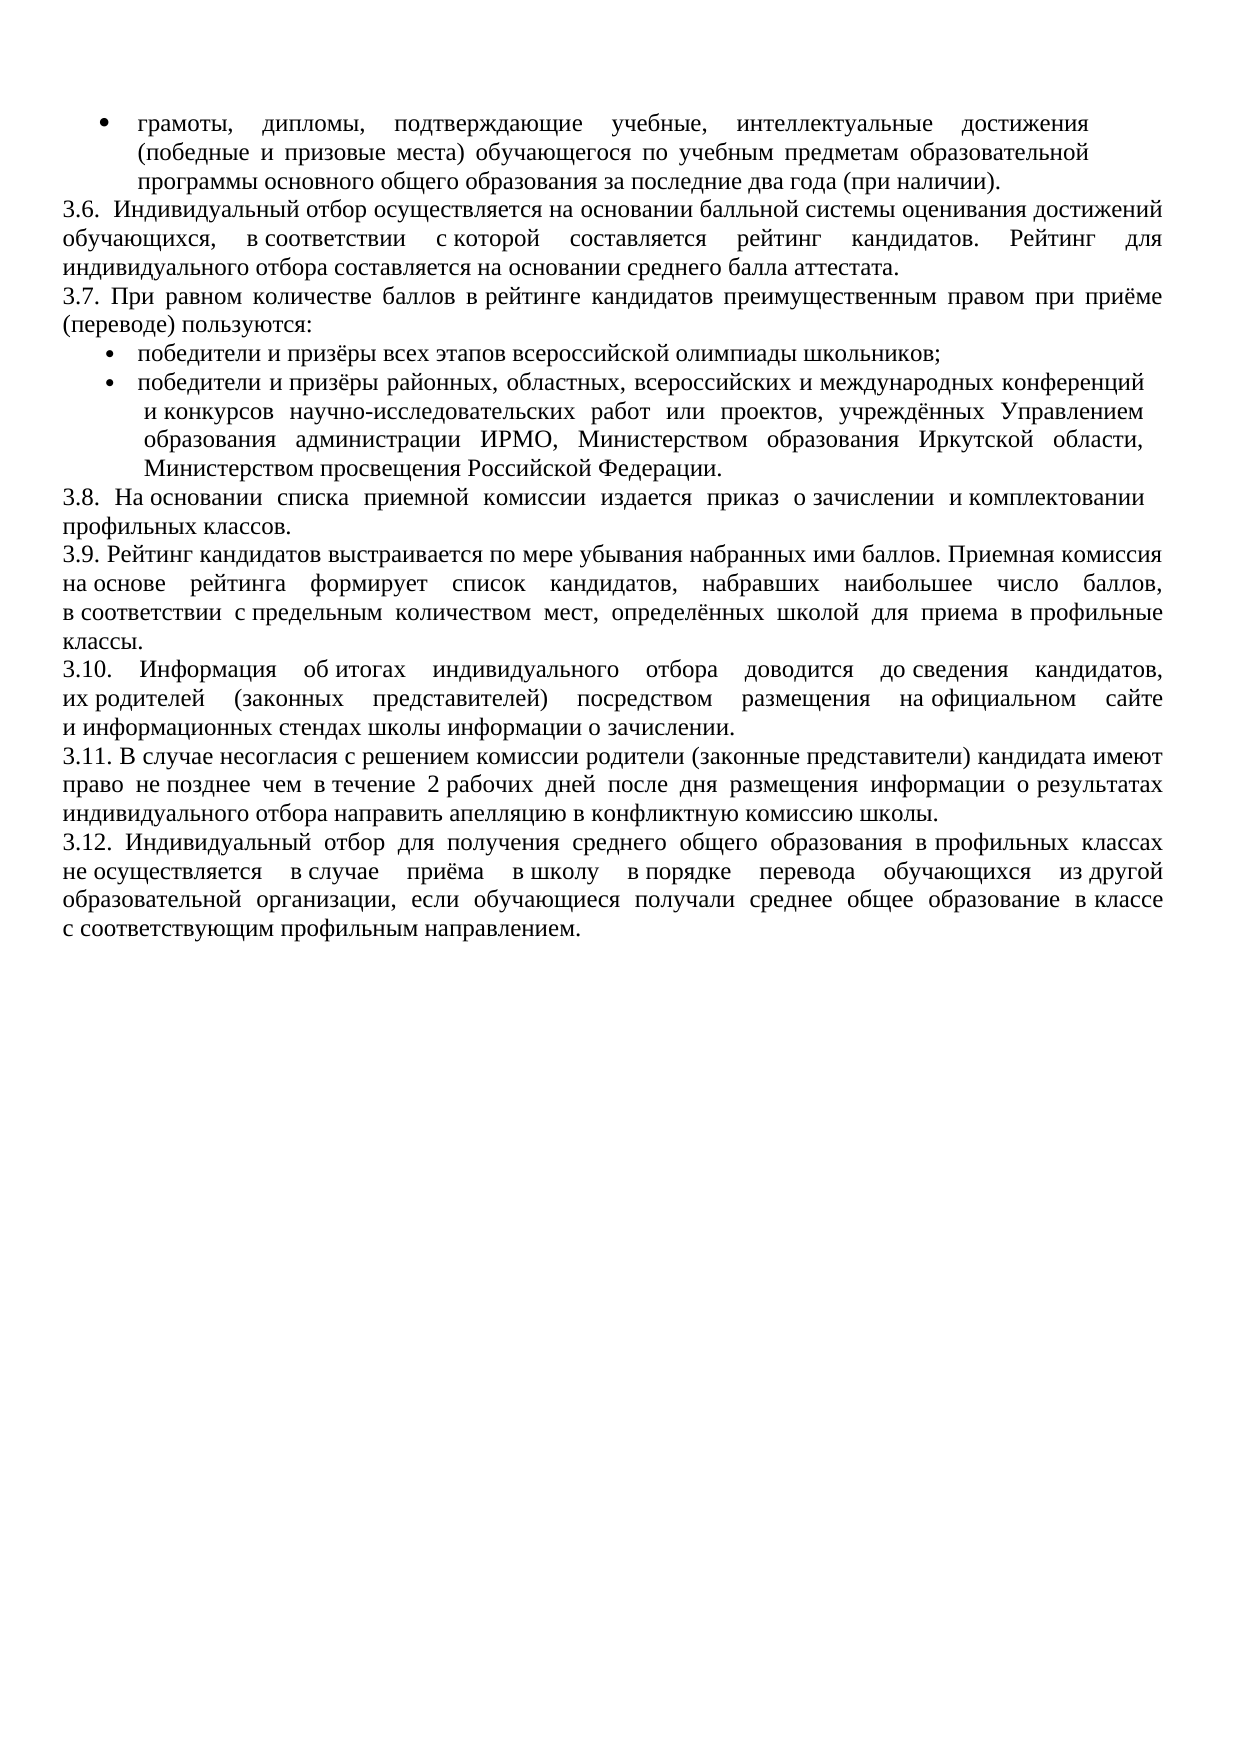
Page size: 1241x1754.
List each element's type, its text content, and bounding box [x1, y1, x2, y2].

list грамоты, дипломы, подтверждающие учебные, интеллектуальные достижения (победные и призовые места) обучающегося по учебным предметам образовательной программы основного общего образования за последние два года (при наличии). [100, 108, 1089, 194]
text 3.10. Информация об итогах индивидуального отбора доводится до сведения кандидатов, их родителей (законных представителей) посредством размещения на официальном сайте и информационных стендах школы информации о зачислении. [62, 654, 1163, 741]
text 3.8. На основании списка приемной комиссии издается приказ о зачислении и комплектовании профильных классов. [62, 482, 1144, 539]
list победители и призёры всех этапов всероссийской олимпиады школьников; [106, 338, 1144, 367]
text 3.12. Индивидуальный отбор для получения среднего общего образования в профильных классах не осуществляется в случае приёма в школу в порядке перевода обучающихся из другой образовательной организации, если обучающиеся получали среднее общее образование в классе с соответствующим профильным направлением. [62, 827, 1163, 942]
text 3.9. Рейтинг кандидатов выстраивается по мере убывания набранных ими баллов. Приемная комиссия на основе рейтинга формирует список кандидатов, набравших наибольшее число баллов, в соответствии с предельным количеством мест, определённых школой для приема в профильные классы. [62, 539, 1163, 654]
text 3.6. Индивидуальный отбор осуществляется на основании балльной системы оценивания достижений обучающихся, в соответствии с которой составляется рейтинг кандидатов. Рейтинг для индивидуального отбора составляется на основании среднего балла аттестата. [62, 194, 1163, 281]
text 3.11. В случае несогласия с решением комиссии родители (законные представители) кандидата имеют право не позднее чем в течение 2 рабочих дней после дня размещения информации о результатах индивидуального отбора направить апелляцию в конфликтную комиссию школы. [62, 741, 1163, 827]
list победители и призёры районных, областных, всероссийских и международных конференций и конкурсов научно-исследовательских работ или проектов, учреждённых Управлением образования администрации ИРМО, Министерством образования Иркутской области, Министерством просвещения Российской Федерации. [106, 367, 1144, 482]
text 3.7. При равном количестве баллов в рейтинге кандидатов преимущественным правом при приёме (переводе) пользуются: [62, 281, 1163, 338]
